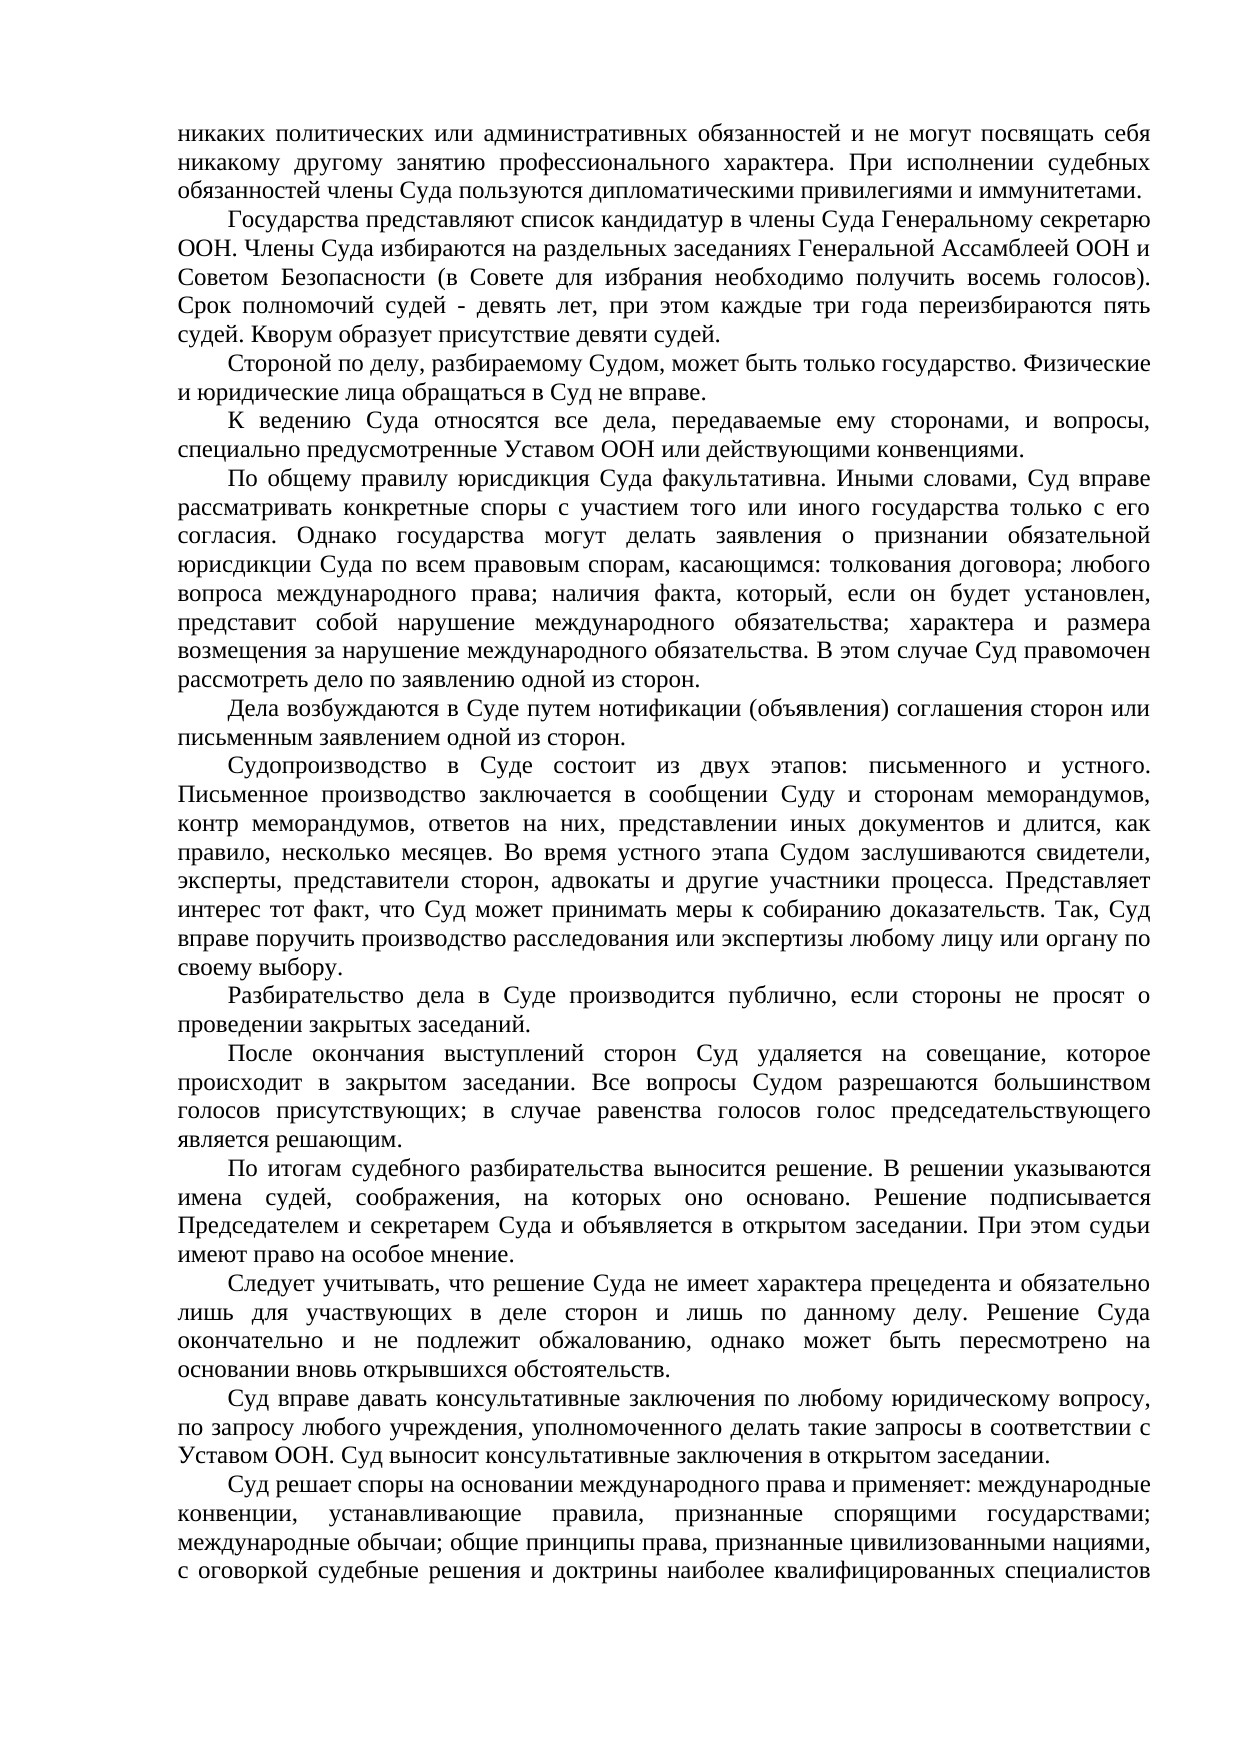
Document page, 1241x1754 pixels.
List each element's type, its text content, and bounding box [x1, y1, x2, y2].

text Стороной по делу, разбираемому Судом, может быть только государство. Физические и юридические лица обращаться в Суд не вправе. [177, 348, 1152, 406]
text Следует учитывать, что решение Суда не имеет характера прецедента и обязательно лишь для участвующих в деле сторон и лишь по данному делу. Решение Суда окончательно и не подлежит обжалованию, однако может быть пересмотрено на основании вновь открывшихся обстоятельств. [177, 1268, 1152, 1383]
text По итогам судебного разбирательства выносится решение. В решении указываются имена судей, соображения, на которых оно основано. Решение подписывается Председателем и секретарем Суда и объявляется в открытом заседании. При этом судьи имеют право на особое мнение. [177, 1153, 1152, 1268]
text Дела возбуждаются в Суде путем нотификации (объявления) соглашения сторон или письменным заявлением одной из сторон. [177, 693, 1152, 751]
text Государства представляют список кандидатур в члены Суда Генеральному секретарю ООН. Члены Суда избираются на раздельных заседаниях Генеральной Ассамблеей ООН и Советом Безопасности (в Совете для избрания необходимо получить восемь голосов). Срок полномочий судей - девять лет, при этом каждые три года переизбираются пять судей. Кворум образует присутствие девяти судей. [177, 204, 1152, 348]
text Разбирательство дела в Суде производится публично, если стороны не просят о проведении закрытых заседаний. [177, 981, 1152, 1038]
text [177, 118, 1152, 204]
text Судопроизводство в Суде состоит из двух этапов: письменного и устного. Письменное производство заключается в сообщении Суду и сторонам меморандумов, контр меморандумов, ответов на них, представлении иных документов и длится, как правило, несколько месяцев. Во время устного этапа Судом заслушиваются свидетели, эксперты, представители сторон, адвокаты и другие участники процесса. Представляет интерес тот факт, что Суд может принимать меры к собиранию доказательств. Так, Суд вправе поручить производство расследования или экспертизы любому лицу или органу по своему выбору. [177, 751, 1152, 981]
text После окончания выступлений сторон Суд удаляется на совещание, которое происходит в закрытом заседании. Все вопросы Судом разрешаются большинством голосов присутствующих; в случае равенства голосов голос председательствующего является решающим. [177, 1038, 1152, 1153]
text По общему правилу юрисдикция Суда факультативна. Иными словами, Суд вправе рассматривать конкретные споры с участием того или иного государства только с его согласия. Однако государства могут делать заявления о признании обязательной юрисдикции Суда по всем правовым спорам, касающимся: толкования договора; любого вопроса международного права; наличия факта, который, если он будет установлен, представит собой нарушение международного обязательства; характера и размера возмещения за нарушение международного обязательства. В этом случае Суд правомочен рассмотреть дело по заявлению одной из сторон. [177, 463, 1152, 693]
text Суд вправе давать консультативные заключения по любому юридическому вопросу, по запросу любого учреждения, уполномоченного делать такие запросы в соответствии с Уставом ООН. Суд выносит консультативные заключения в открытом заседании. [177, 1383, 1152, 1469]
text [177, 1469, 1152, 1584]
text К ведению Суда относятся все дела, передаваемые ему сторонами, и вопросы, специально предусмотренные Уставом ООН или действующими конвенциями. [177, 406, 1152, 463]
